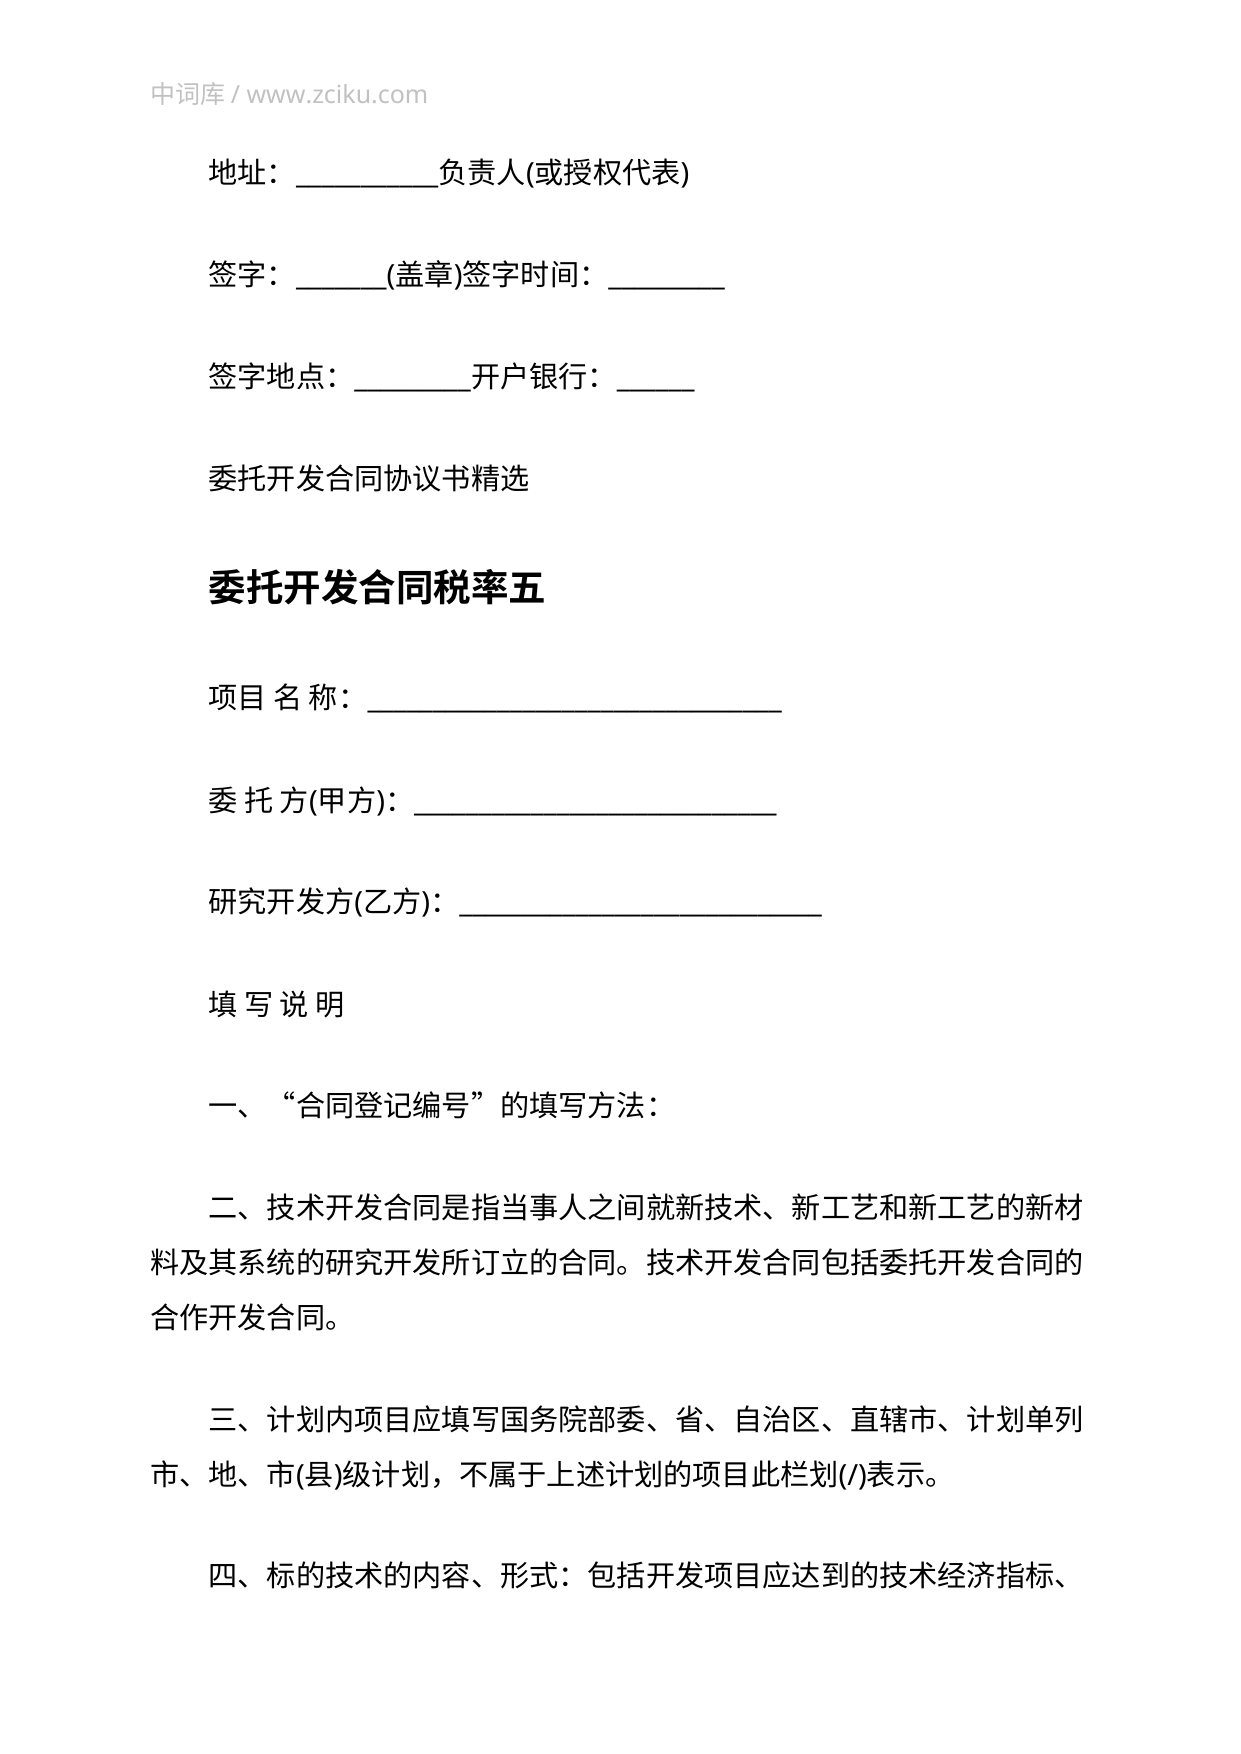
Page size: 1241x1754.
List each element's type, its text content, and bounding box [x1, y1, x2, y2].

text 项目 名 称：________________________________ [150, 675, 1090, 717]
text 地址：___________负责人(或授权代表) [150, 150, 1090, 192]
text 研究开发方(乙方)：____________________________ [150, 879, 1090, 921]
text 二、技术开发合同是指当事人之间就新技术、新工艺和新工艺的新材料及其系统的研究开发所订立的合同。技术开发合同包括委托开发合同的合作开发合同。 [150, 1184, 1090, 1337]
text 委托开发合同协议书精选 [150, 456, 1090, 498]
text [150, 1553, 1090, 1595]
text 委托开发合同税率五 [150, 558, 1090, 612]
text 三、计划内项目应填写国务院部委、省、自治区、直辖市、计划单列市、地、市(县)级计划，不属于上述计划的项目此栏划(/)表示。 [150, 1396, 1090, 1493]
text 签字地点：_________开户银行：______ [150, 354, 1090, 396]
text 签字：_______(盖章)签字时间：_________ [150, 252, 1090, 294]
text 一、“合同登记编号”的填写方法： [150, 1083, 1090, 1125]
text 填 写 说 明 [150, 981, 1090, 1023]
text 委 托 方(甲方)：____________________________ [150, 777, 1090, 819]
